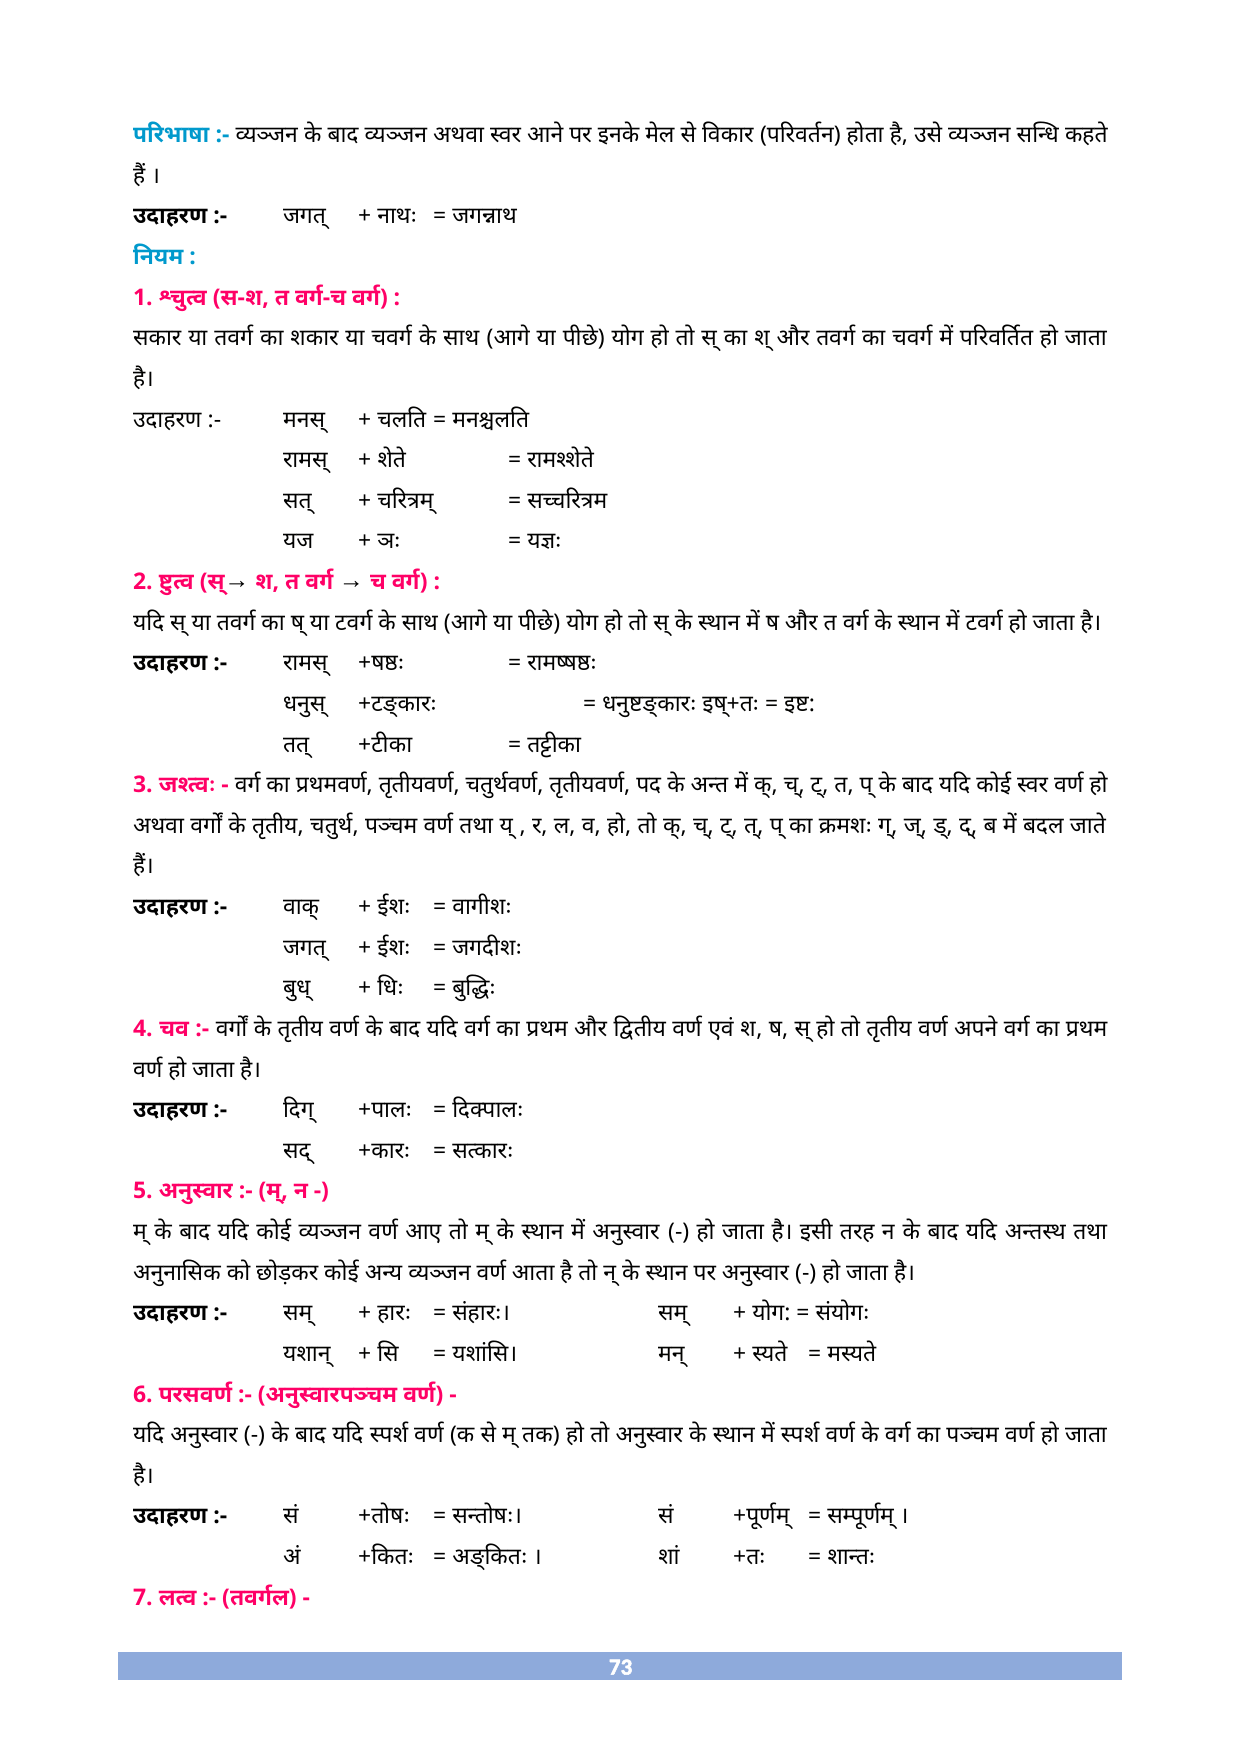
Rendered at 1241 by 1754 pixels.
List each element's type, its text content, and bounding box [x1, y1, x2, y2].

text उदाहरण :- वाक् + ईशः = वागीशः [133, 890, 1107, 921]
text यदि अनुस्वार (-) के बाद यदि स्पर्श वर्ण (क से म् तक) हो तो अनुस्वार के स्थान में स्पर्श वर्ण के वर्ग का पञ्चम वर्ण हो जाता है। [133, 1418, 1107, 1490]
text परिभाषा :- व्यञ्जन के बाद व्यञ्जन अथवा स्वर आने पर इनके मेल से विकार (परिवर्तन) होता है, उसे व्यञ्जन सन्धि कहते हैं । [133, 118, 1107, 190]
text रामस् + शेते = रामश्शेते [283, 443, 1107, 474]
text 5. अनुस्वार :- (म्, न -) [133, 1174, 1107, 1206]
text सत् + चरित्रम् = सच्चरित्रम [283, 484, 1107, 515]
text उदाहरण :- मनस् + चलति = मनश्चलति [133, 402, 1107, 434]
text सद् +कारः = सत्कारः [208, 1134, 1107, 1165]
text धनुस् +टङ्कारः = धनुष्टङ्कारः इष्+तः = इष्ट: [283, 687, 1107, 718]
text उदाहरण :- सम् + हारः = संहारः। सम् + योग: = संयोगः [133, 1296, 1107, 1327]
text नियम : [133, 240, 1107, 271]
text यशान् + सि = यशांसि। मन् + स्यते = मस्यते [283, 1337, 1107, 1368]
text 4. चव :- वर्गों के तृतीय वर्ण के बाद यदि वर्ग का प्रथम और द्वितीय वर्ण एवं श, ष, स् हो तो तृतीय वर्ण अपने वर्ग का प्रथम वर्ण हो जाता है। [133, 1012, 1107, 1084]
text म् के बाद यदि कोई व्यञ्जन वर्ण आए तो म् के स्थान में अनुस्वार (-) हो जाता है। इसी तरह न के बाद यदि अन्तस्थ तथा अनुनासिक को छोड़कर कोई अन्य व्यञ्जन वर्ण आता है तो न् के स्थान पर अनुस्वार (-) हो जाता है। [133, 1215, 1107, 1287]
text बुध् + धिः = बुद्धिः [283, 971, 1107, 1002]
text 2. ष्टुत्व (स् श, त वर्ग च वर्ग) : [133, 565, 1107, 596]
text उदाहरण :- दिग् +पालः = दिक्पालः [133, 1093, 1107, 1124]
text यदि स् या तवर्ग का ष् या टवर्ग के साथ (आगे या पीछे) योग हो तो स् के स्थान में ष और त वर्ग के स्थान में टवर्ग हो जाता है। [133, 606, 1107, 637]
text जगत् + ईशः = जगदीशः [283, 931, 1107, 962]
text 6. परसवर्ण :- (अनुस्वारपञ्चम वर्ण) - [133, 1377, 1107, 1409]
text उदाहरण :- जगत् + नाथः = जगन्नाथ [133, 199, 1107, 231]
text उदाहरण :- सं +तोषः = सन्तोषः। सं +पूर्णम् = सम्पूर्णम् । [133, 1499, 1107, 1531]
text उदाहरण :- रामस् +षष्ठः = रामष्षष्ठः [133, 646, 1107, 677]
text 7. लत्व :- (तवर्गल) - [133, 1581, 1107, 1612]
text अं +कितः = अङ्कितः । शां +तः = शान्तः [208, 1540, 1107, 1571]
text 1. श्चुत्व (स-श, त वर्ग-च वर्ग) : [133, 281, 1107, 312]
text यज + ञः = यज्ञः [283, 524, 1107, 556]
text सकार या तवर्ग का शकार या चवर्ग के साथ (आगे या पीछे) योग हो तो स् का श् और तवर्ग का चवर्ग में परिवर्तित हो जाता है। [133, 321, 1107, 393]
text तत् +टीका = तट्टीका [283, 727, 1107, 759]
text 3. जश्त्वः - वर्ग का प्रथमवर्ण, तृतीयवर्ण, चतुर्थवर्ण, तृतीयवर्ण, पद के अन्त में क्, च्, ट्, त, प् के बाद यदि कोई स्वर वर्ण हो अथवा वर्गों के तृतीय, चतुर्थ, पञ्चम वर्ण तथा य् , र, ल, व, हो, तो क्, च्, ट्, त्, प् का क्रमशः ग्, ज्, ड्, द्, ब में बदल जाते हैं। [133, 768, 1107, 881]
